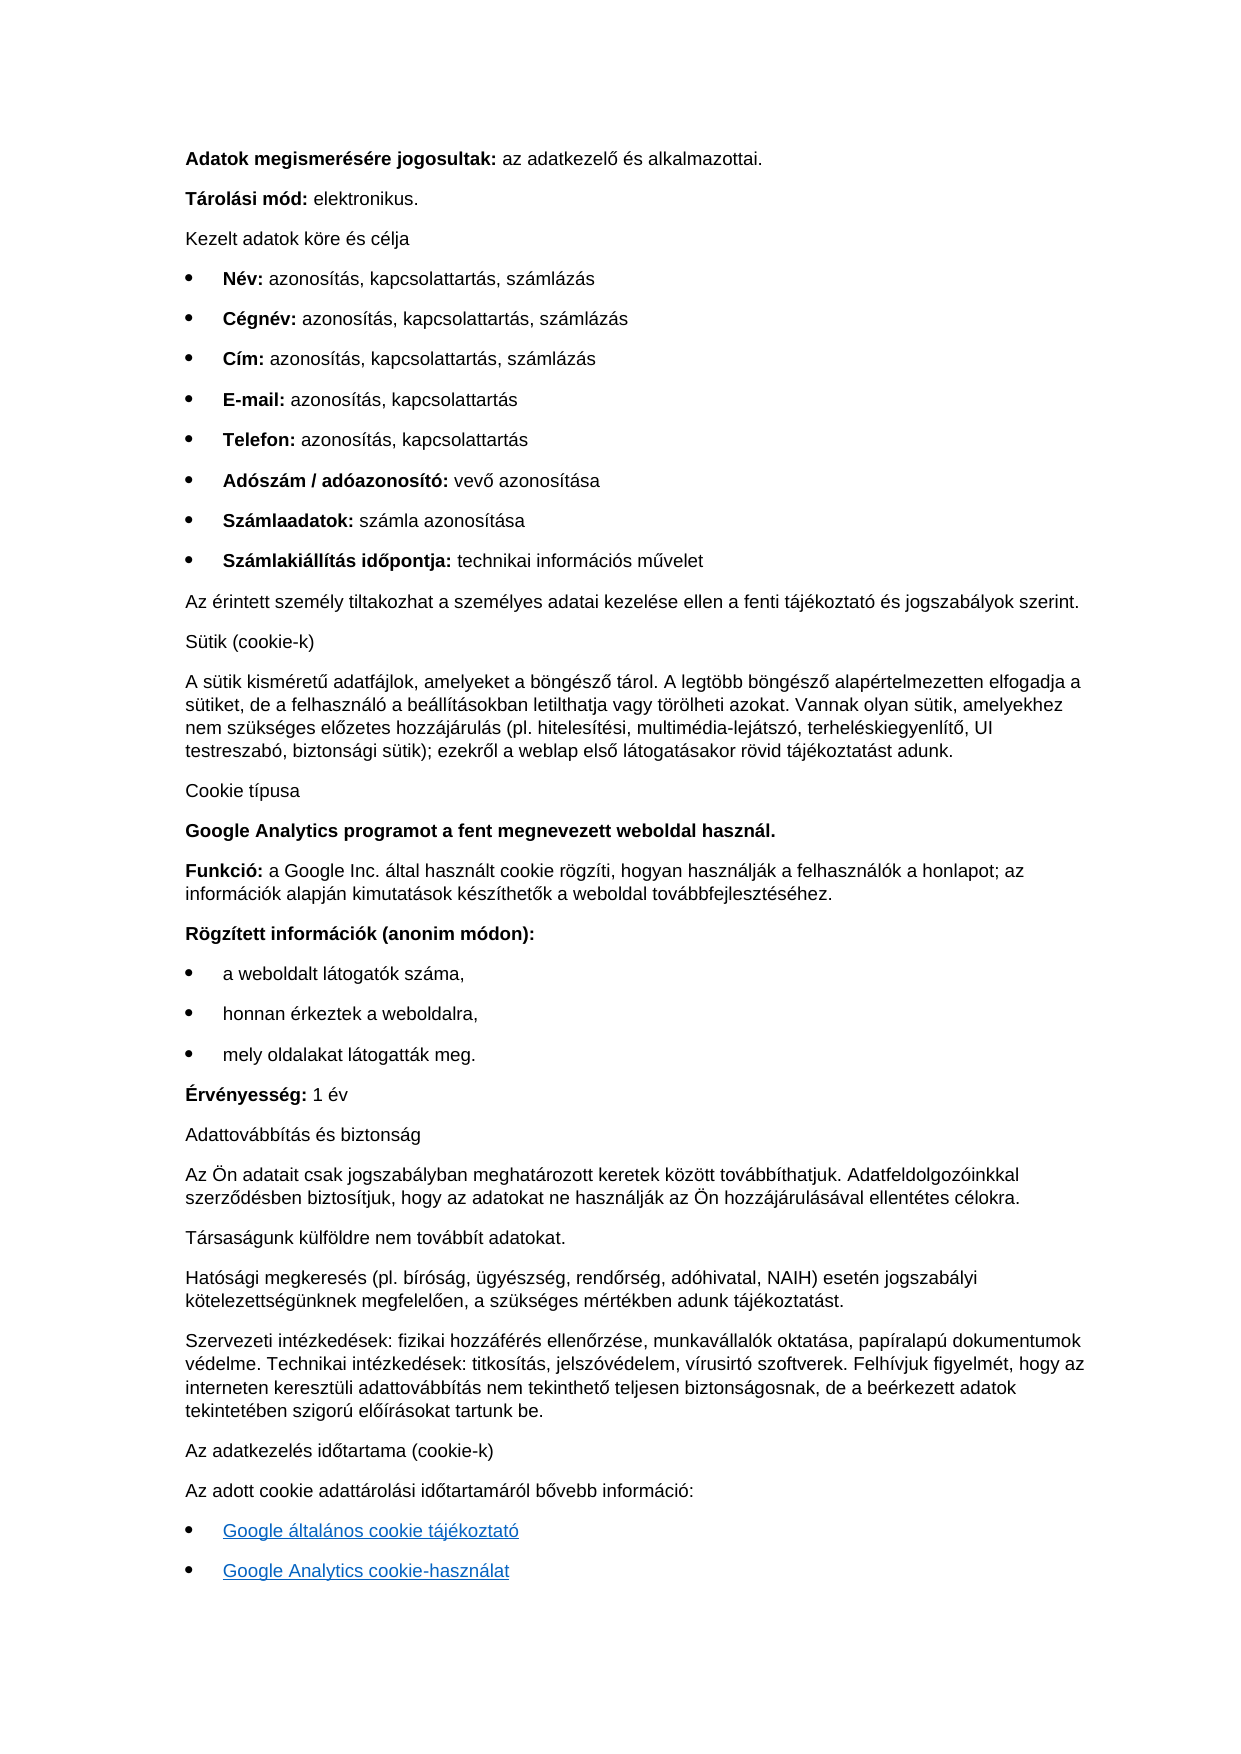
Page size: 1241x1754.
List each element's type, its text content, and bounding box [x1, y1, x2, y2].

text Az adott cookie adattárolási időtartamáról bővebb információ: [185, 1479, 1093, 1501]
text Kezelt adatok köre és célja [185, 227, 1093, 249]
list honnan érkeztek a weboldalra, [185, 1003, 1093, 1025]
text Érvényesség: 1 év [185, 1084, 1093, 1106]
list Cím: azonosítás, kapcsolattartás, számlázás [185, 348, 1093, 370]
text Hatósági megkeresés (pl. bíróság, ügyészség, rendőrség, adóhivatal, NAIH) esetén jogszabályi kötelezettségünknek megfelelően, a szükséges mértékben adunk tájékoztatást. [185, 1267, 1093, 1312]
list Google általános cookie tájékoztató [185, 1519, 1093, 1541]
list Adószám / adóazonosító: vevő azonosítása [185, 469, 1093, 491]
text Sütik (cookie-k) [185, 631, 1093, 652]
text Adatok megismerésére jogosultak: az adatkezelő és alkalmazottai. [185, 148, 1093, 169]
list Cégnév: azonosítás, kapcsolattartás, számlázás [185, 308, 1093, 330]
text Rögzített információk (anonim módon): [185, 923, 1093, 944]
text Az adatkezelés időtartama (cookie-k) [185, 1439, 1093, 1461]
text Az érintett személy tiltakozhat a személyes adatai kezelése ellen a fenti tájékoztató és jogszabályok szerint. [185, 591, 1093, 612]
text Google Analytics programot a fent megnevezett weboldal használ. [185, 820, 1093, 841]
list a weboldalt látogatók száma, [185, 963, 1093, 985]
text Társaságunk külföldre nem továbbít adatokat. [185, 1227, 1093, 1248]
text A sütik kisméretű adatfájlok, amelyeket a böngésző tárol. A legtöbb böngésző alapértelmezetten elfogadja a sütiket, de a felhasználó a beállításokban letilthatja vagy törölheti azokat. Vannak olyan sütik, amelyekhez nem szükséges előzetes hozzájárulás (pl. hitelesítési, multimédia-lejátszó, terheléskiegyenlítő, UI testreszabó, biztonsági sütik); ezekről a weblap első látogatásakor rövid tájékoztatást adunk. [185, 670, 1093, 762]
list E-mail: azonosítás, kapcsolattartás [185, 388, 1093, 411]
text Az Ön adatait csak jogszabályban meghatározott keretek között továbbíthatjuk. Adatfeldolgozóinkkal szerződésben biztosítjuk, hogy az adatokat ne használják az Ön hozzájárulásával ellentétes célokra. [185, 1164, 1093, 1209]
text Adattovábbítás és biztonság [185, 1124, 1093, 1146]
text Cookie típusa [185, 780, 1093, 802]
text Szervezeti intézkedések: fizikai hozzáférés ellenőrzése, munkavállalók oktatása, papíralapú dokumentumok védelme. Technikai intézkedések: titkosítás, jelszóvédelem, vírusirtó szoftverek. Felhívjuk figyelmét, hogy az interneten keresztüli adattovábbítás nem tekinthető teljesen biztonságosnak, de a beérkezett adatok tekintetében szigorú előírásokat tartunk be. [185, 1330, 1093, 1421]
list Számlakiállítás időpontja: technikai információs művelet [185, 550, 1093, 572]
list mely oldalakat látogatták meg. [185, 1044, 1093, 1066]
text Tárolási mód: elektronikus. [185, 187, 1093, 209]
list Név: azonosítás, kapcsolattartás, számlázás [185, 267, 1093, 289]
list Google Analytics cookie-használat [185, 1560, 1093, 1582]
list Számlaadatok: számla azonosítása [185, 510, 1093, 532]
list Telefon: azonosítás, kapcsolattartás [185, 429, 1093, 451]
text Funkció: a Google Inc. által használt cookie rögzíti, hogyan használják a felhasználók a honlapot; az információk alapján kimutatások készíthetők a weboldal továbbfejlesztéséhez. [185, 860, 1093, 904]
